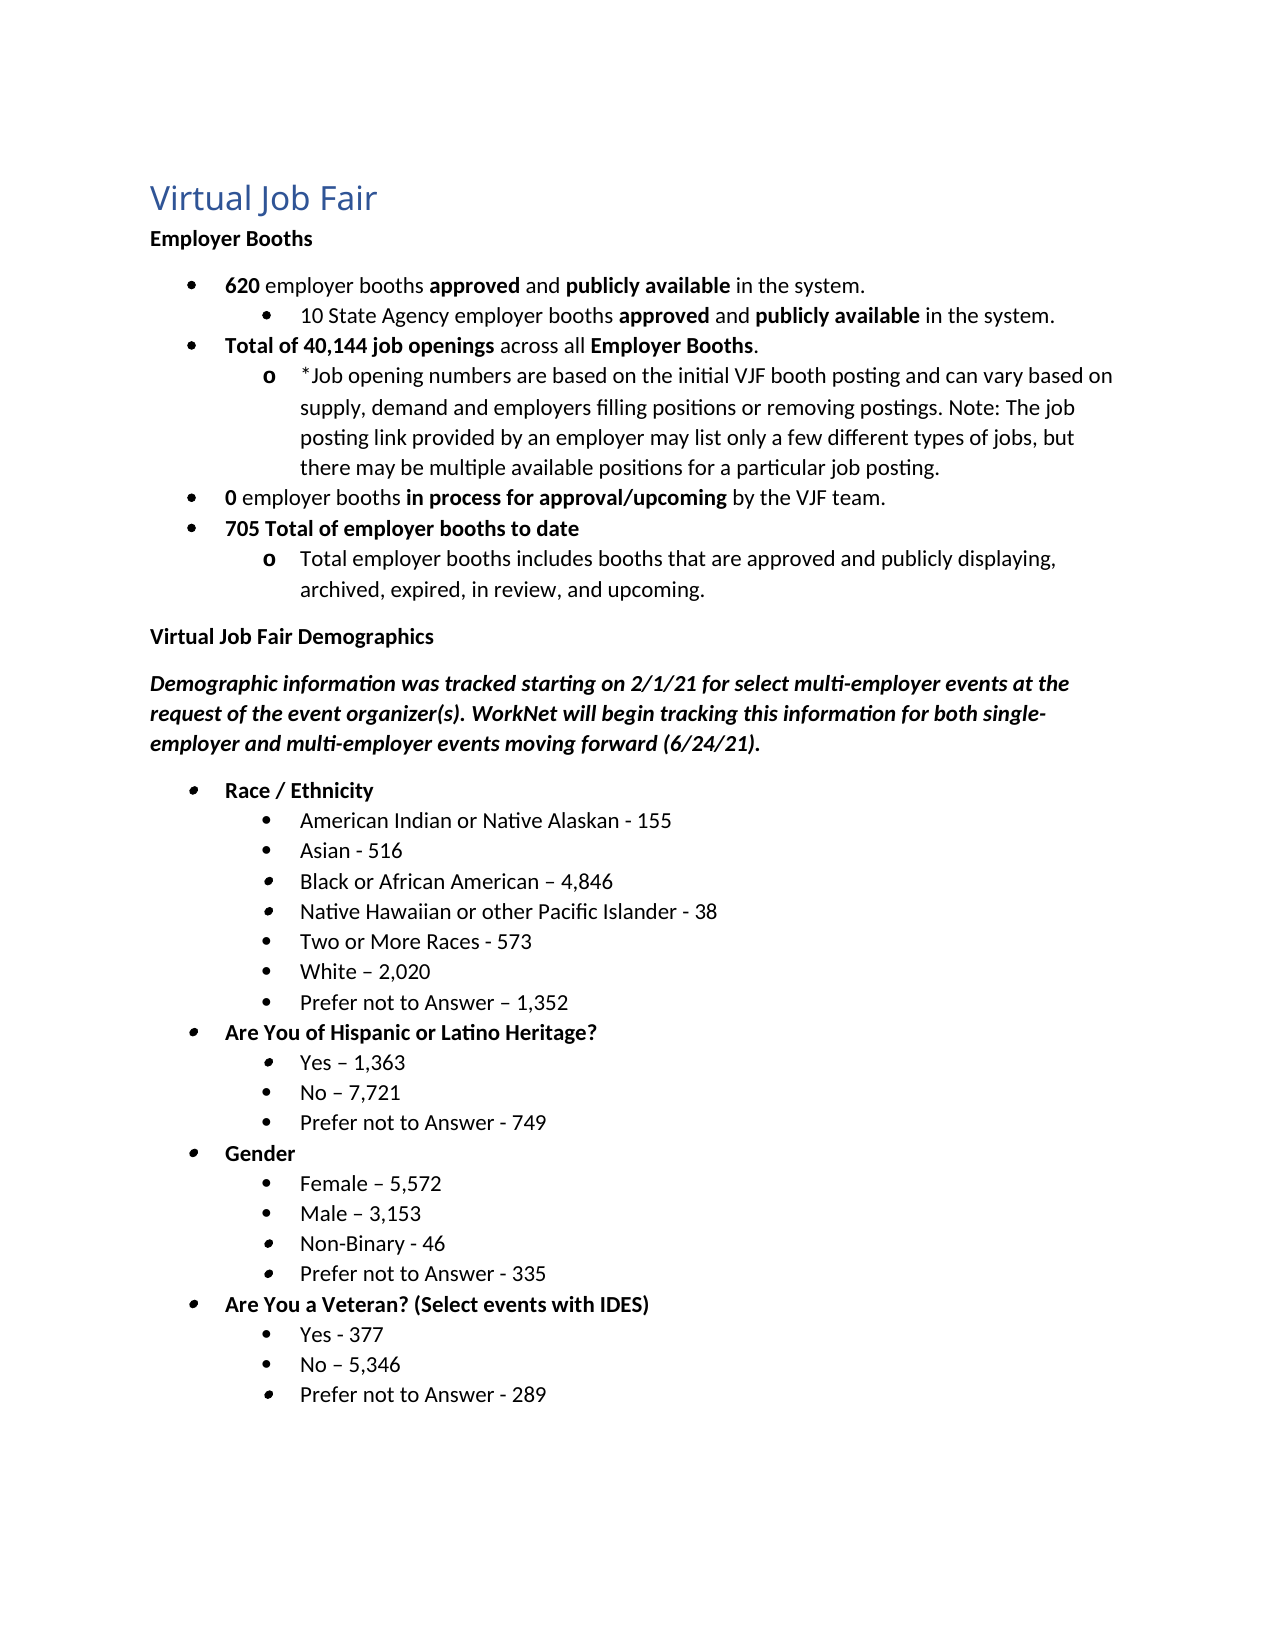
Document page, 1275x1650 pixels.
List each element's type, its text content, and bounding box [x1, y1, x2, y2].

list Black or African American – 4,846 [262, 867, 1125, 895]
list Non-Binary - 46 [262, 1229, 1125, 1257]
list Male – 3,153 [262, 1199, 1125, 1227]
list No – 5,346 [262, 1350, 1125, 1378]
list Are You a Veteran? (Select events with IDES) [187, 1290, 1125, 1318]
list American Indian or Native Alaskan - 155 [262, 806, 1125, 834]
list Yes - 377 [262, 1320, 1125, 1348]
list Two or More Races - 573 [262, 927, 1125, 955]
list Prefer not to Answer – 1,352 [262, 988, 1125, 1016]
list Total of 40,144 job openings across all Employer Booths. [187, 331, 1125, 359]
list Asian - 516 [262, 837, 1125, 865]
list No – 7,721 [262, 1078, 1125, 1106]
list Total employer booths includes booths that are approved and publicly displaying, archived, expired, in review, and upcoming. [262, 544, 1125, 603]
subtitle Virtual Job Fair [150, 175, 1125, 220]
list Race / Ethnicity [187, 776, 1125, 804]
list 705 Total of employer booths to date [187, 514, 1125, 542]
list Are You of Hispanic or Latino Heritage? [187, 1018, 1125, 1046]
list Native Hawaiian or other Pacific Islander - 38 [262, 897, 1125, 925]
list Prefer not to Answer - 749 [262, 1108, 1125, 1137]
text Demographic information was tracked starting on 2/1/21 for select multi-employer events at the request of the event organizer(s). WorkNet will begin tracking this information for both single-employer and multi-employer events moving forward (6/24/21). [150, 669, 1125, 757]
text Virtual Job Fair Demographics [150, 622, 1125, 650]
text Employer Booths [150, 224, 1125, 252]
list *Job opening numbers are based on the initial VJF booth posting and can vary based on supply, demand and employers filling positions or removing postings. Note: The job posting link provided by an employer may list only a few different types of jobs, but there may be multiple available positions for a particular job posting. [262, 361, 1125, 481]
list Female – 5,572 [262, 1169, 1125, 1197]
list Gender [187, 1139, 1125, 1167]
list 620 employer booths approved and publicly available in the system. [187, 271, 1125, 299]
list 10 State Agency employer booths approved and publicly available in the system. [262, 301, 1125, 329]
list Prefer not to Answer - 335 [262, 1259, 1125, 1288]
list Prefer not to Answer - 289 [262, 1380, 1125, 1408]
list 0 employer booths in process for approval/upcoming by the VJF team. [187, 483, 1125, 511]
list Yes – 1,363 [262, 1048, 1125, 1076]
list White – 2,020 [262, 957, 1125, 986]
